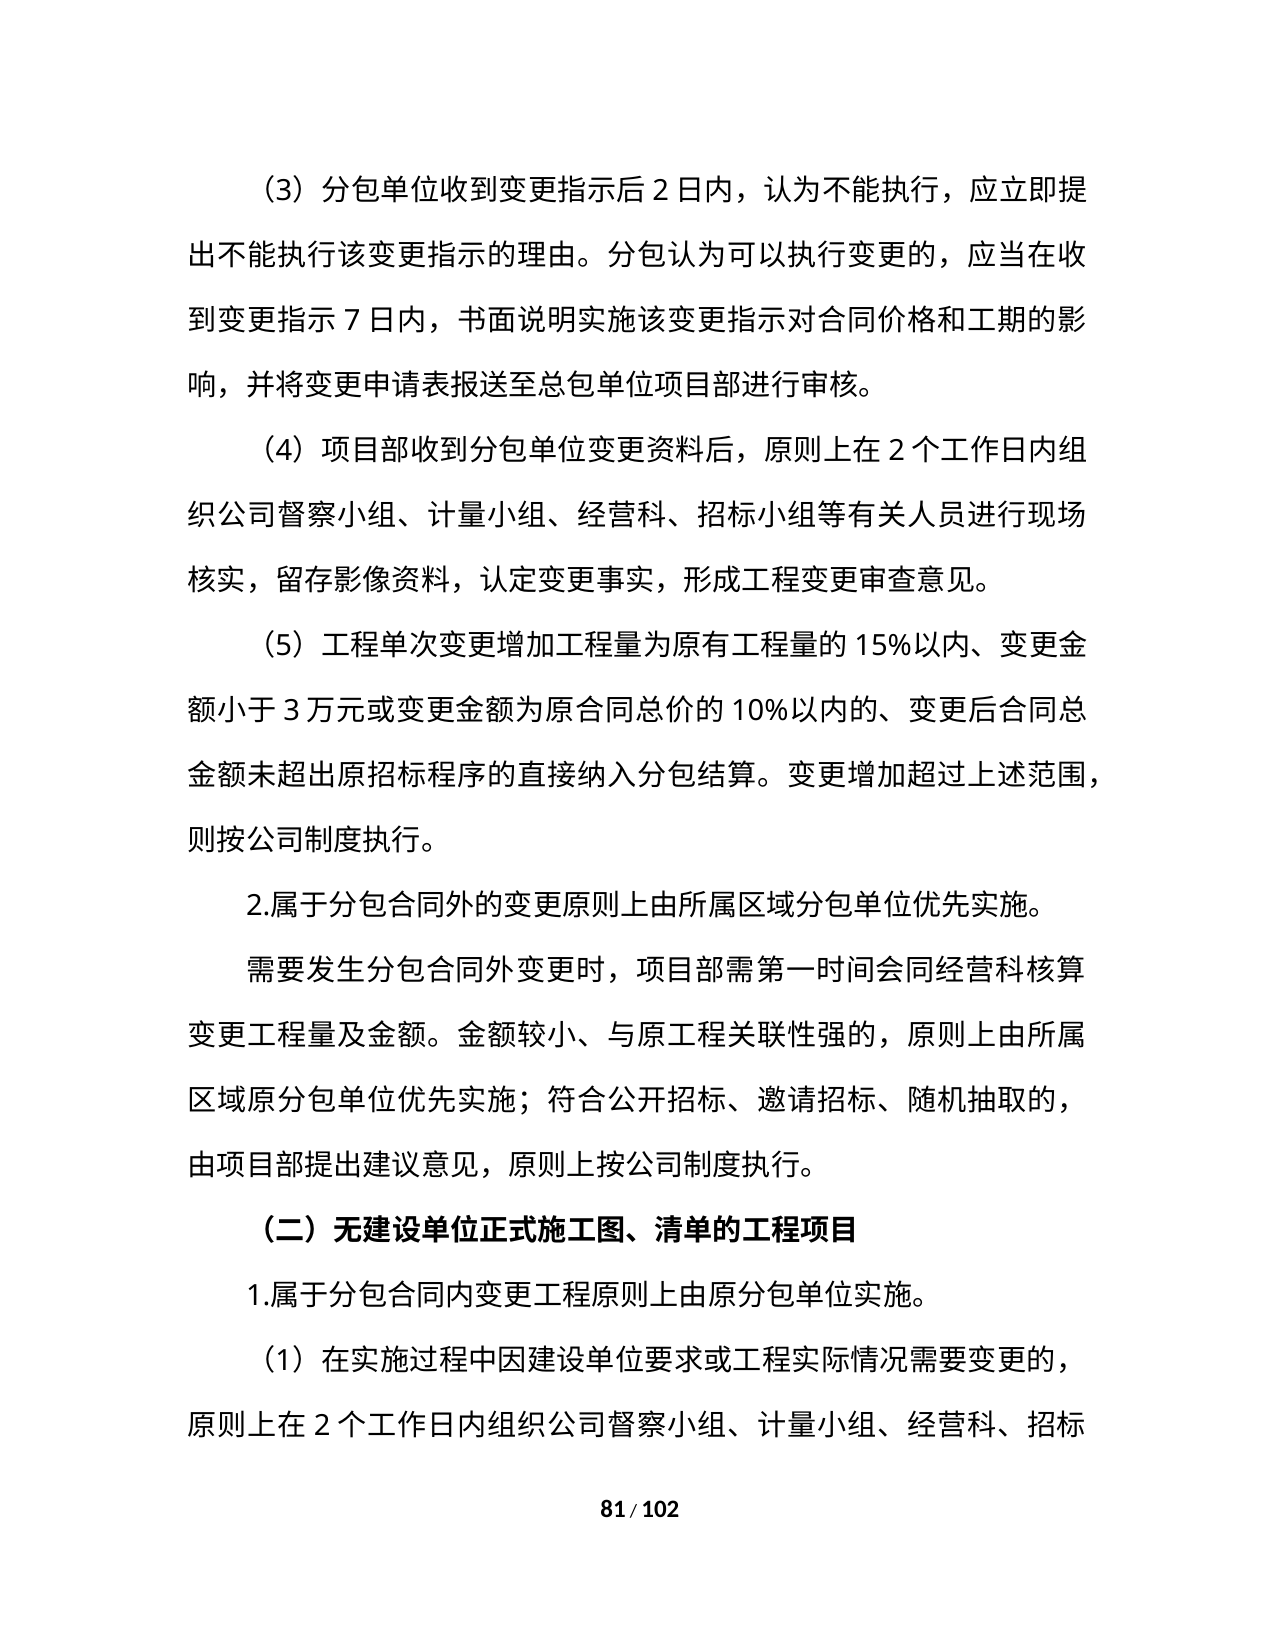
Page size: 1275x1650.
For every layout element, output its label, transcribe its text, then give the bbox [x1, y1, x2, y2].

text 需要发生分包合同外变更时，项目部需第一时间会同经营科核算变更工程量及金额。金额较小、与原工程关联性强的，原则上由所属区域原分包单位优先实施；符合公开招标、邀请招标、随机抽取的，由项目部提出建议意见，原则上按公司制度执行。 [187, 935, 1087, 1195]
text 2.属于分包合同外的变更原则上由所属区域分包单位优先实施。 [187, 870, 1087, 935]
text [187, 1325, 1087, 1455]
text （3）分包单位收到变更指示后2日内，认为不能执行，应立即提出不能执行该变更指示的理由。分包认为可以执行变更的，应当在收到变更指示7日内，书面说明实施该变更指示对合同价格和工期的影响，并将变更申请表报送至总包单位项目部进行审核。 [187, 155, 1087, 415]
text 1.属于分包合同内变更工程原则上由原分包单位实施。 [187, 1260, 1087, 1325]
text （5）工程单次变更增加工程量为原有工程量的15%以内、变更金额小于3万元或变更金额为原合同总价的10%以内的、变更后合同总金额未超出原招标程序的直接纳入分包结算。变更增加超过上述范围，则按公司制度执行。 [187, 610, 1087, 870]
text （二）无建设单位正式施工图、清单的工程项目 [187, 1195, 1087, 1260]
text （4）项目部收到分包单位变更资料后，原则上在2个工作日内组织公司督察小组、计量小组、经营科、招标小组等有关人员进行现场核实，留存影像资料，认定变更事实，形成工程变更审查意见。 [187, 415, 1087, 610]
